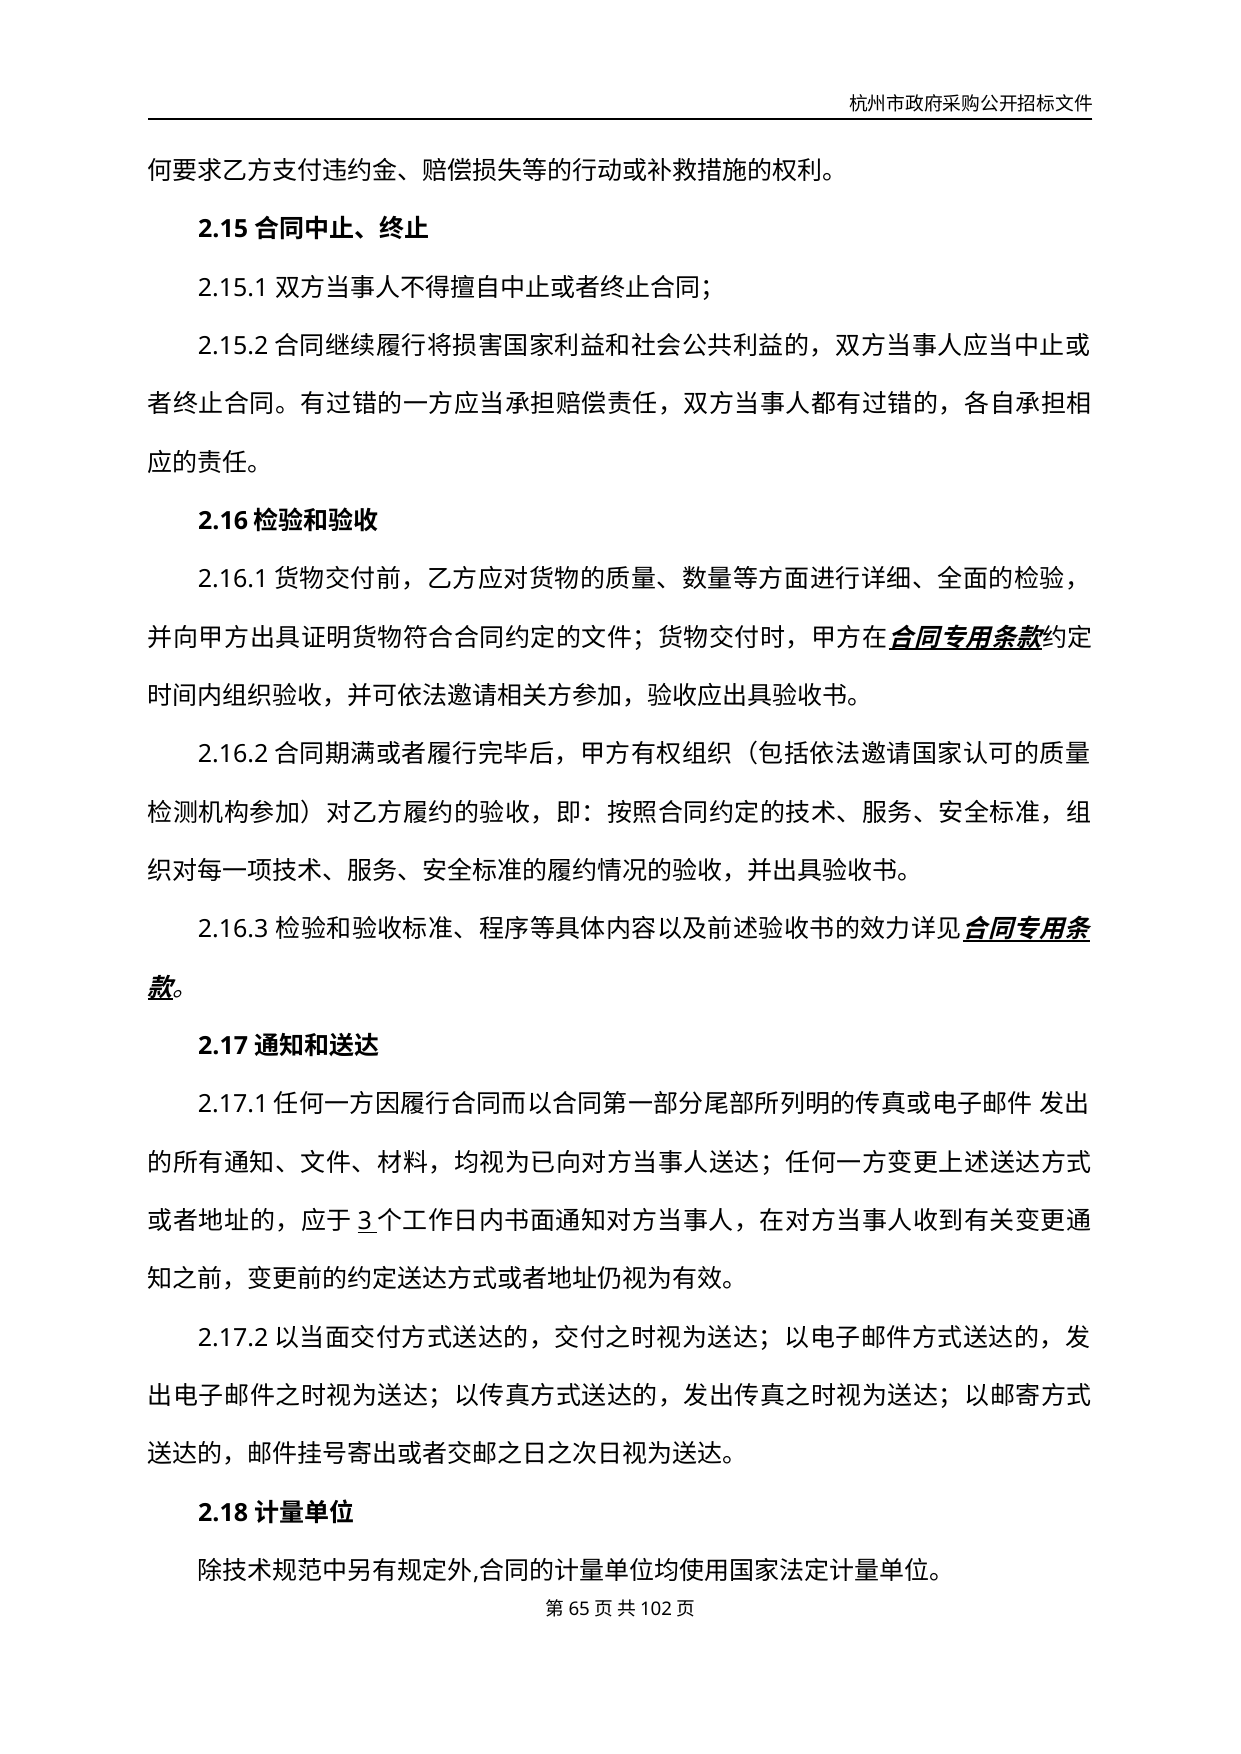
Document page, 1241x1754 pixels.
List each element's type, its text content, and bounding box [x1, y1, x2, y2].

text 2.15 合同中止、终止 [148, 191, 1092, 249]
text 除技术规范中另有规定外,合同的计量单位均使用国家法定计量单位。 [148, 1533, 1092, 1591]
text 2.16.1货物交付前，乙方应对货物的质量、数量等方面进行详细、全面的检验，并向甲方出具证明货物符合合同约定的文件；货物交付时，甲方在合同专用条款约定时间内组织验收，并可依法邀请相关方参加，验收应出具验收书。 [148, 541, 1092, 716]
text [148, 133, 1092, 191]
text 2.17 通知和送达 [148, 1008, 1092, 1066]
text 2.16.3 检验和验收标准、程序等具体内容以及前述验收书的效力详见合同专用条款。 [148, 891, 1092, 1008]
text 2.15.2合同继续履行将损害国家利益和社会公共利益的，双方当事人应当中止或者终止合同。有过错的一方应当承担赔偿责任，双方当事人都有过错的，各自承担相应的责任。 [148, 308, 1092, 483]
text 2.15.1 双方当事人不得擅自中止或者终止合同； [148, 249, 1092, 308]
text 2.17.1任何一方因履行合同而以合同第一部分尾部所列明的传真或电子邮件 发出的所有通知、文件、材料，均视为已向对方当事人送达；任何一方变更上述送达方式或者地址的，应于3个工作日内书面通知对方当事人，在对方当事人收到有关变更通知之前，变更前的约定送达方式或者地址仍视为有效。 [148, 1066, 1092, 1299]
text 2.16检验和验收 [148, 483, 1092, 541]
text 2.18 计量单位 [148, 1474, 1092, 1533]
text 2.16.2合同期满或者履行完毕后，甲方有权组织（包括依法邀请国家认可的质量检测机构参加）对乙方履约的验收，即：按照合同约定的技术、服务、安全标准，组织对每一项技术、服务、安全标准的履约情况的验收，并出具验收书。 [148, 716, 1092, 891]
text 2.17.2以当面交付方式送达的，交付之时视为送达；以电子邮件方式送达的，发出电子邮件之时视为送达；以传真方式送达的，发出传真之时视为送达；以邮寄方式送达的，邮件挂号寄出或者交邮之日之次日视为送达。 [148, 1299, 1092, 1474]
